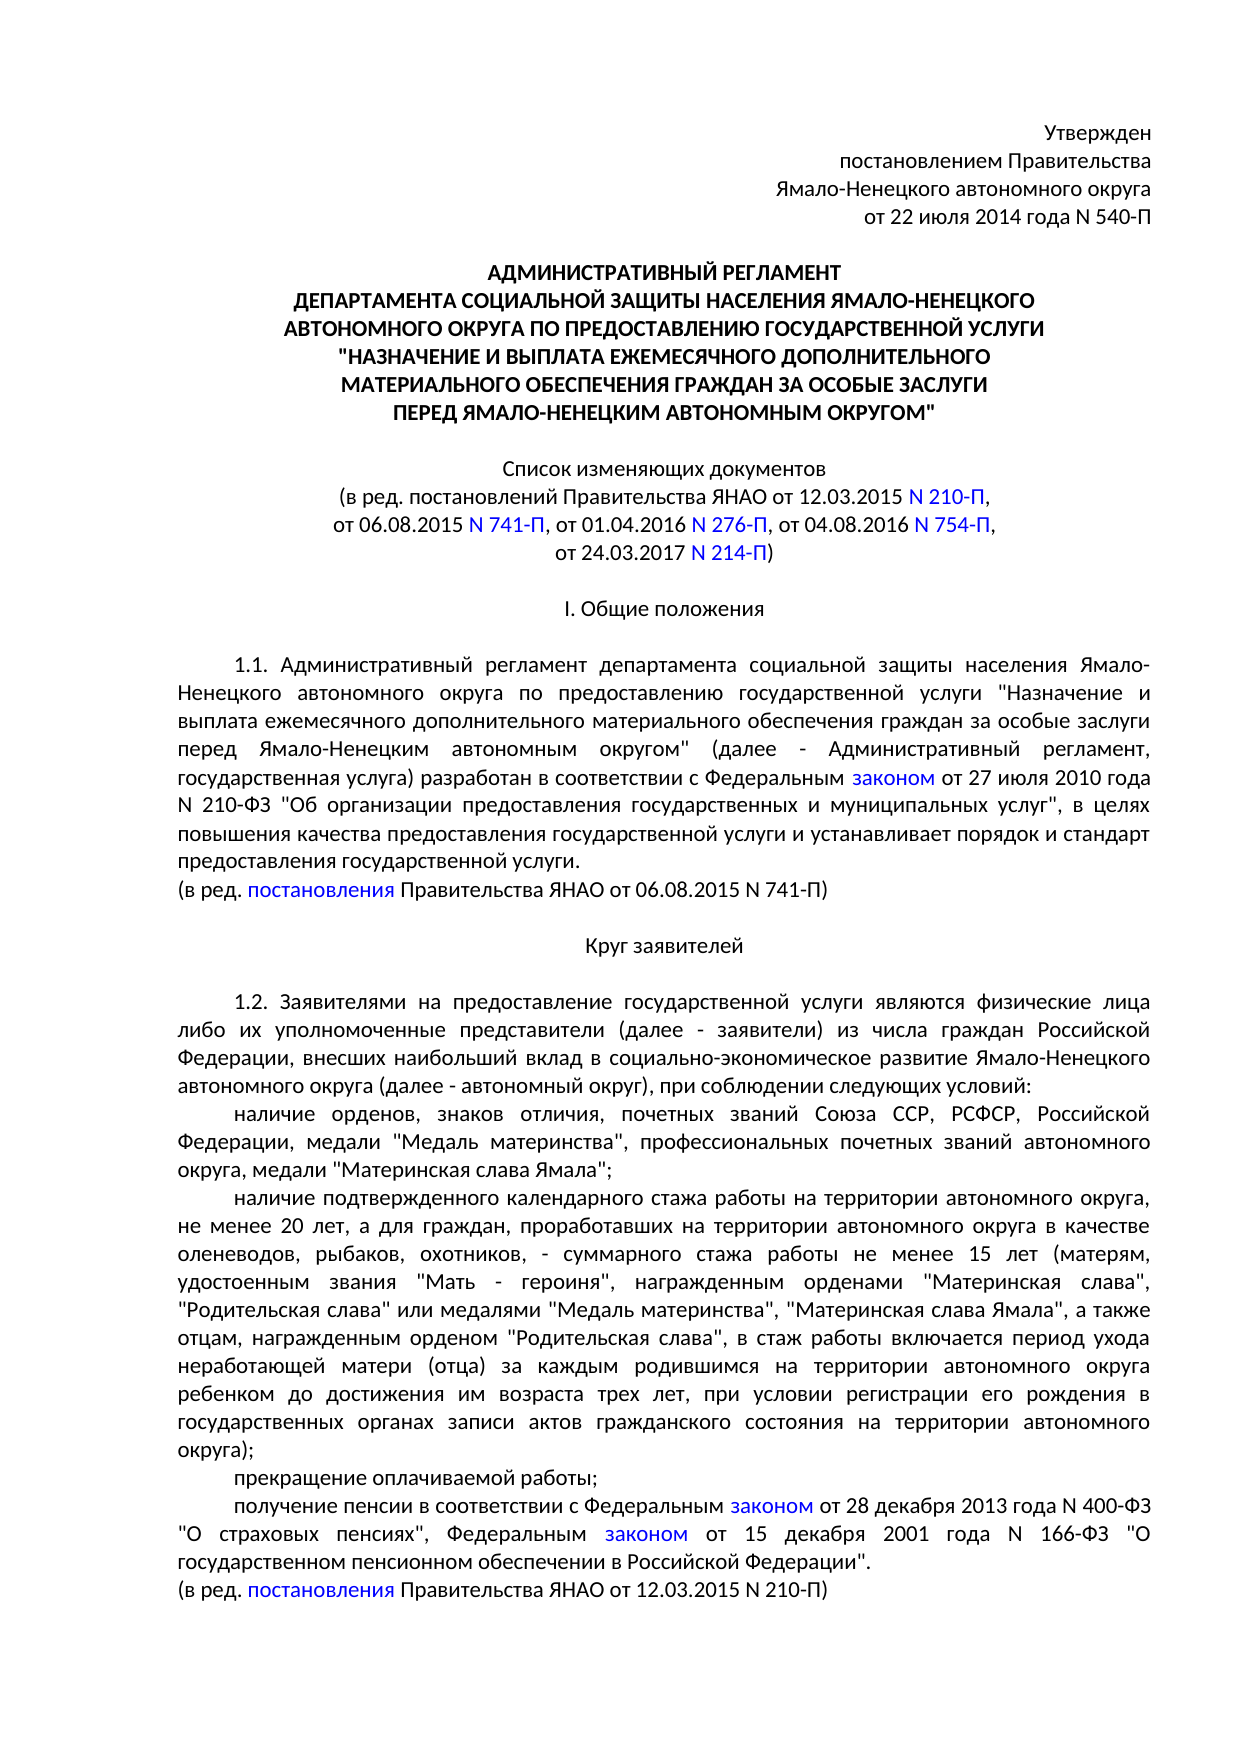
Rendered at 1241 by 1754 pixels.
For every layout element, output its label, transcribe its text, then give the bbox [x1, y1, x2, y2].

text от 24.03.2017 N 214-П) [177, 538, 1152, 566]
text (в ред. постановления Правительства ЯНАО от 12.03.2015 N 210-П) [177, 1575, 1152, 1603]
text Утвержден [177, 118, 1152, 146]
text I. Общие положения [177, 594, 1152, 622]
text Ямало-Ненецкого автономного округа [177, 174, 1152, 202]
text 1.2. Заявителями на предоставление государственной услуги являются физические лица либо их уполномоченные представители (далее - заявители) из числа граждан Российской Федерации, внесших наибольший вклад в социально-экономическое развитие Ямало-Ненецкого автономного округа (далее - автономный округ), при соблюдении следующих условий: [177, 987, 1152, 1099]
text наличие орденов, знаков отличия, почетных званий Союза ССР, РСФСР, Российской Федерации, медали "Медаль материнства", профессиональных почетных званий автономного округа, медали "Материнская слава Ямала"; [177, 1099, 1152, 1183]
text постановлением Правительства [177, 146, 1152, 174]
title АДМИНИСТРАТИВНЫЙ РЕГЛАМЕНТ [177, 258, 1152, 286]
text Круг заявителей [177, 931, 1152, 959]
text Список изменяющих документов [177, 454, 1152, 482]
text от 06.08.2015 N 741-П, от 01.04.2016 N 276-П, от 04.08.2016 N 754-П, [177, 510, 1152, 538]
text наличие подтвержденного календарного стажа работы на территории автономного округа, не менее 20 лет, а для граждан, проработавших на территории автономного округа в качестве оленеводов, рыбаков, охотников, - суммарного стажа работы не менее 15 лет (матерям, удостоенным звания "Мать - героиня", награжденным орденами "Материнская слава", "Родительская слава" или медалями "Медаль материнства", "Материнская слава Ямала", а также отцам, награжденным орденом "Родительская слава", в стаж работы включается период ухода неработающей матери (отца) за каждым родившимся на территории автономного округа ребенком до достижения им возраста трех лет, при условии регистрации его рождения в государственных органах записи актов гражданского состояния на территории автономного округа); [177, 1183, 1152, 1463]
text получение пенсии в соответствии с Федеральным законом от 28 декабря 2013 года N 400-ФЗ "О страховых пенсиях", Федеральным законом от 15 декабря 2001 года N 166-ФЗ "О государственном пенсионном обеспечении в Российской Федерации". [177, 1491, 1152, 1575]
title МАТЕРИАЛЬНОГО ОБЕСПЕЧЕНИЯ ГРАЖДАН ЗА ОСОБЫЕ ЗАСЛУГИ [177, 370, 1152, 398]
title ПЕРЕД ЯМАЛО-НЕНЕЦКИМ АВТОНОМНЫМ ОКРУГОМ" [177, 398, 1152, 426]
text прекращение оплачиваемой работы; [177, 1463, 1152, 1491]
text 1.1. Административный регламент департамента социальной защиты населения Ямало-Ненецкого автономного округа по предоставлению государственной услуги "Назначение и выплата ежемесячного дополнительного материального обеспечения граждан за особые заслуги перед Ямало-Ненецким автономным округом" (далее - Административный регламент, государственная услуга) разработан в соответствии с Федеральным законом от 27 июля 2010 года N 210-ФЗ "Об организации предоставления государственных и муниципальных услуг", в целях повышения качества предоставления государственной услуги и устанавливает порядок и стандарт предоставления государственной услуги. [177, 651, 1152, 875]
text от 22 июля 2014 года N 540-П [177, 202, 1152, 230]
text (в ред. постановления Правительства ЯНАО от 06.08.2015 N 741-П) [177, 875, 1152, 903]
title АВТОНОМНОГО ОКРУГА ПО ПРЕДОСТАВЛЕНИЮ ГОСУДАРСТВЕННОЙ УСЛУГИ [177, 314, 1152, 342]
text (в ред. постановлений Правительства ЯНАО от 12.03.2015 N 210-П, [177, 482, 1152, 510]
title ДЕПАРТАМЕНТА СОЦИАЛЬНОЙ ЗАЩИТЫ НАСЕЛЕНИЯ ЯМАЛО-НЕНЕЦКОГО [177, 286, 1152, 314]
title "НАЗНАЧЕНИЕ И ВЫПЛАТА ЕЖЕМЕСЯЧНОГО ДОПОЛНИТЕЛЬНОГО [177, 342, 1152, 370]
